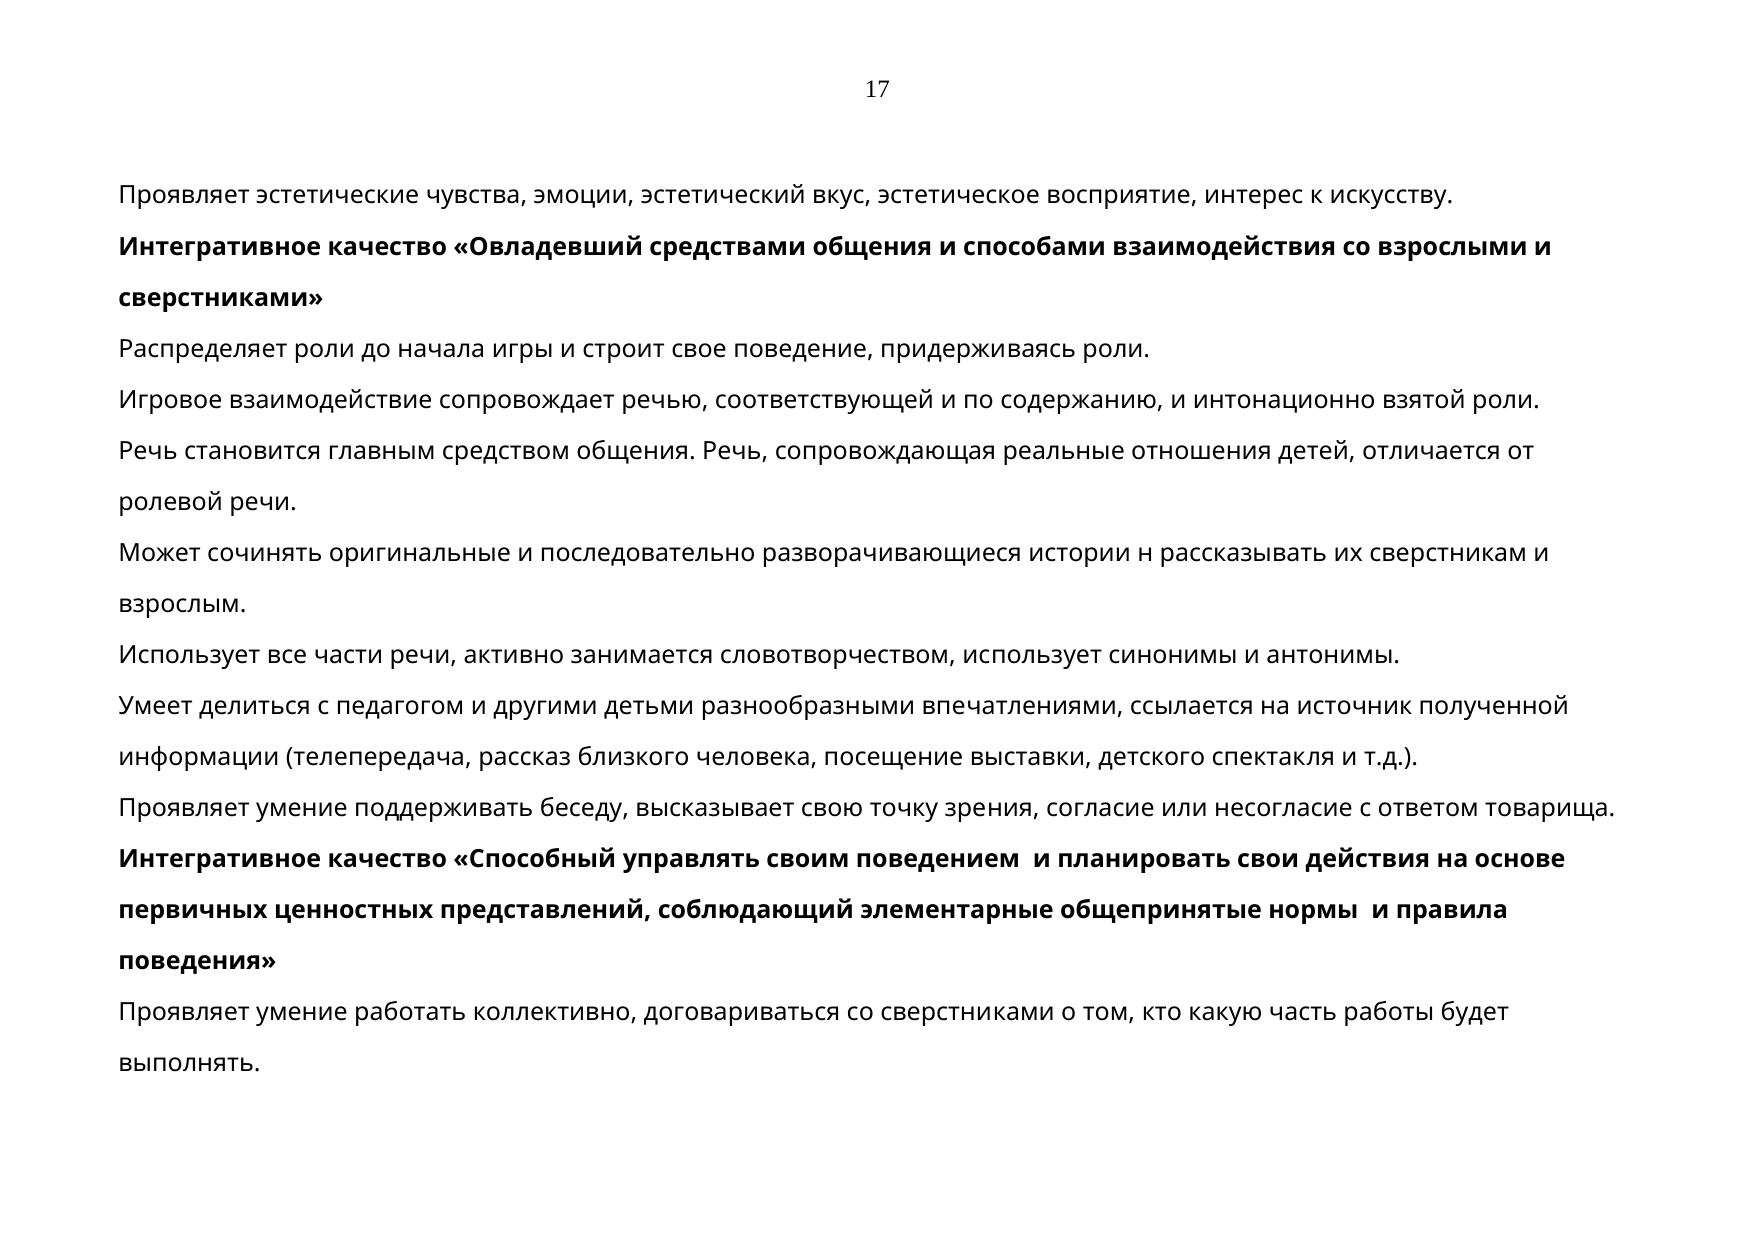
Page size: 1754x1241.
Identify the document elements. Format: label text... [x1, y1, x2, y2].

text Распределяет роли до начала игры и строит свое поведение, придерживаясь роли. [118, 330, 1631, 364]
text Использует все части речи, активно занимается словотворчеством, использует синонимы и антонимы. [118, 637, 1631, 671]
text Проявляет эстетические чувства, эмоции, эстетический вкус, эстетическое восприятие, интерес к искусству. [118, 177, 1631, 211]
text Интегративное качество «Способный управлять своим поведением и планировать свои действия на основе первичных ценностных представлений, соблюдающий элементарные общепринятые нормы и правила поведения» [118, 841, 1631, 977]
text Проявляет умение работать коллективно, договариваться со сверстниками о том, кто какую часть работы будет выполнять. [118, 994, 1631, 1079]
text Интегративное качество «Овладевший средствами общения и способами взаимодействия со взрослыми и сверстниками» [118, 228, 1631, 313]
text Речь становится главным средством общения. Речь, сопровождающая реальные отношения детей, отличается от ролевой речи. [118, 432, 1631, 517]
text Умеет делиться с педагогом и другими детьми разнообразными впечатлениями, ссылается на источник полученной информации (телепередача, рассказ близкого человека, посещение выставки, детского спектакля и т.д.). [118, 688, 1631, 773]
text Может сочинять оригинальные и последовательно разворачивающиеся истории н рассказывать их сверстникам и взрослым. [118, 534, 1631, 619]
text Игровое взаимодействие сопровождает речью, соответствующей и по содержанию, и интонационно взятой роли. [118, 381, 1631, 415]
text Проявляет умение поддерживать беседу, высказывает свою точку зрения, согласие или несогласие с ответом товарища. [118, 790, 1631, 824]
